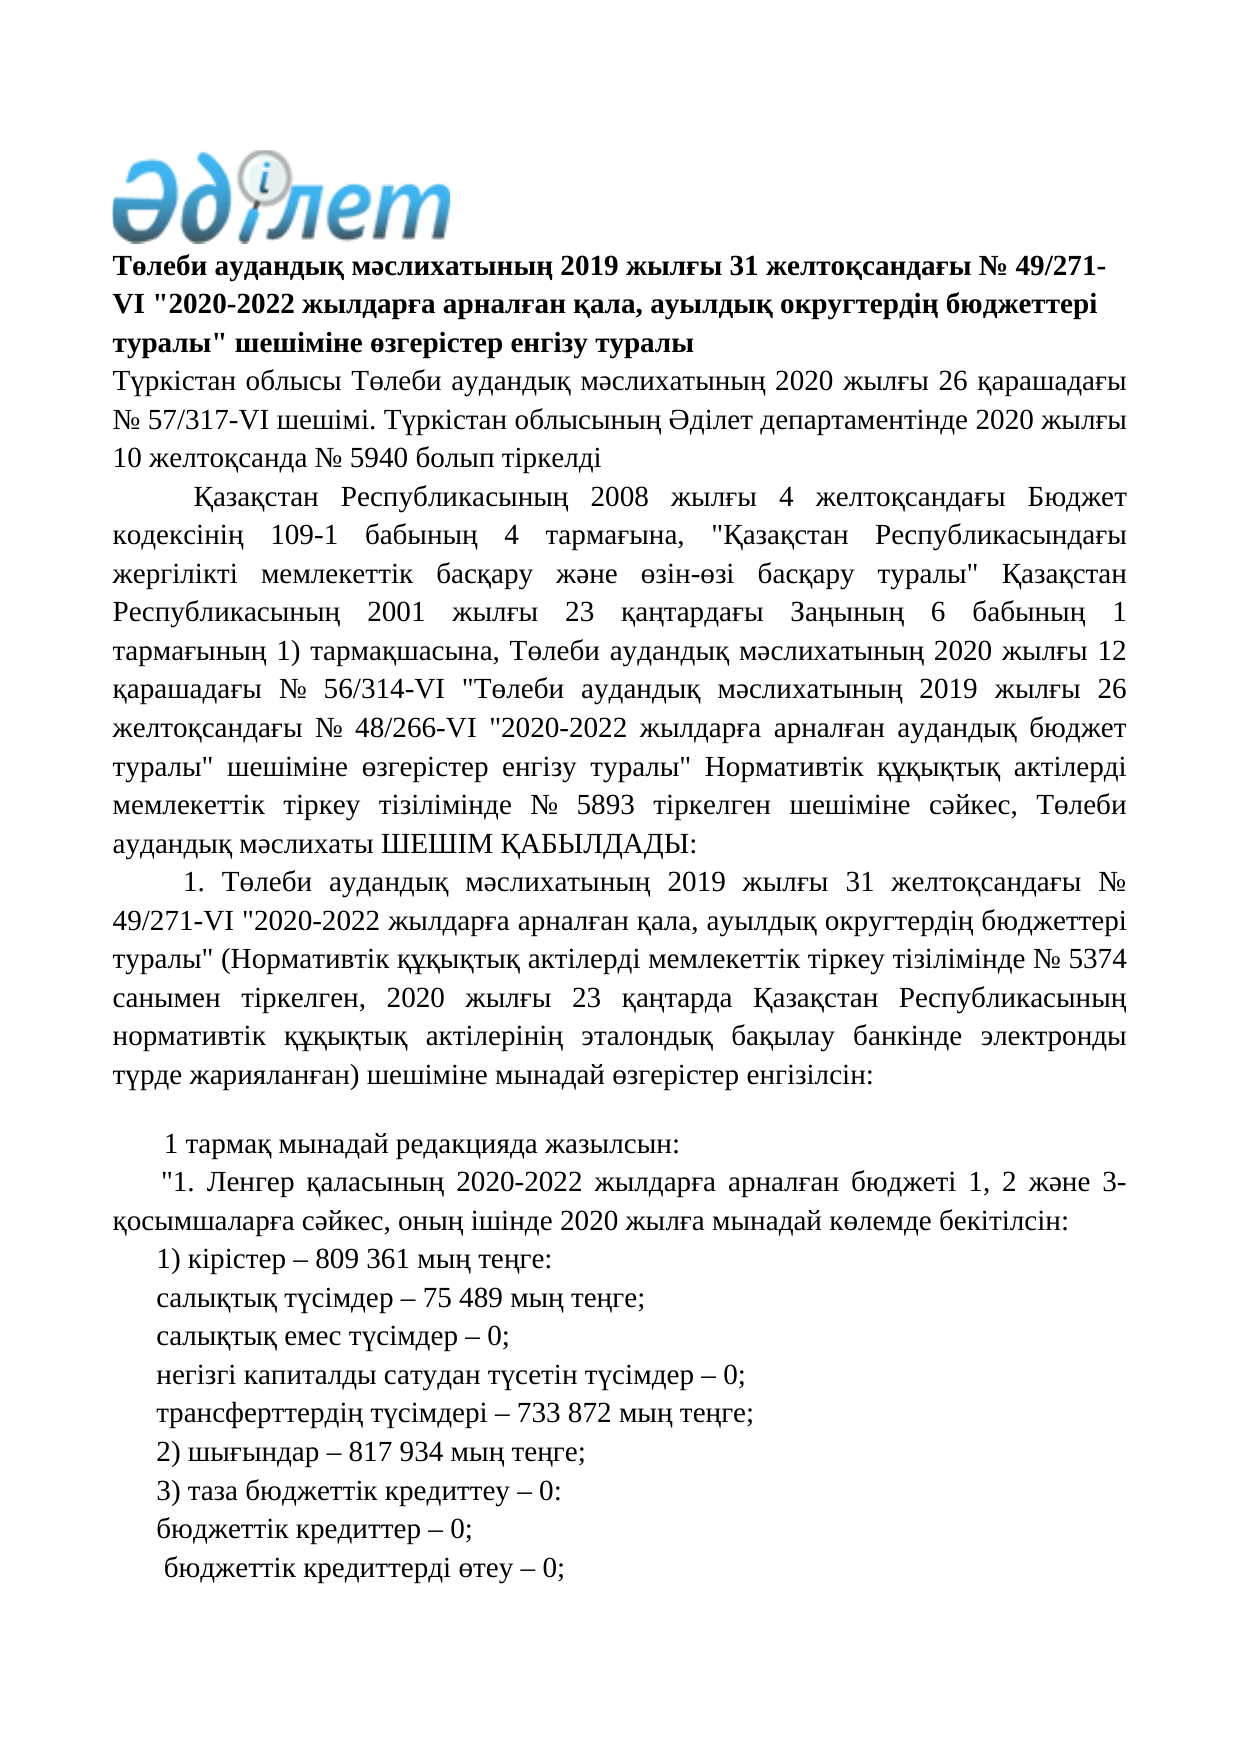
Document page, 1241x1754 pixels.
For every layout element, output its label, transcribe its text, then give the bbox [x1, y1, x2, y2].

text 1. Төлеби аудандық мәслихатының 2019 жылғы 31 желтоқсандағы № 49/271-VI "2020-2022 жылдарға арналған қала, ауылдық округтердің бюджеттері туралы" (Нормативтік құқықтық актілерді мемлекеттік тіркеу тізілімінде № 5374 санымен тіркелген, 2020 жылғы 23 қаңтарда Қазақстан Республикасының нормативтік құқықтық актілерінің эталондық бақылау банкінде электронды түрде жарияланған) шешіміне мынадай өзгерістер енгізілсін: [112, 864, 1128, 1091]
text 1 тармақ мынадай редакцияда жазылсын: [112, 1126, 1128, 1159]
text Түркістан облысы Төлеби аудандық мәслихатының 2020 жылғы 26 қарашадағы № 57/317-VI шешiмi. Түркістан облысының Әдiлет департаментiнде 2020 жылғы 10 желтоқсанда № 5940 болып тiркелдi [112, 363, 1128, 474]
text "1. Ленгер қаласының 2020-2022 жылдарға арналған бюджеті 1, 2 және 3-қосымшаларға сәйкес, оның ішінде 2020 жылға мынадай көлемде бекiтiлсiн: [112, 1164, 1128, 1236]
text бюджеттік кредиттерді өтеу – 0; [112, 1550, 1128, 1583]
text салықтық емес түсiмдер – 0; [112, 1318, 1128, 1352]
text 3) таза бюджеттiк кредиттеу – 0: [112, 1473, 1128, 1506]
text 1) кiрiстер – 809 361 мың теңге: [112, 1241, 1128, 1275]
text салықтық түсiмдер – 75 489 мың теңге; [112, 1280, 1128, 1313]
text Қазақстан Республикасының 2008 жылғы 4 желтоқсандағы Бюджет кодексінің 109-1 бабының 4 тармағына, "Қазақстан Республикасындағы жергілікті мемлекеттік басқару және өзін-өзі басқару туралы" Қазақстан Республикасының 2001 жылғы 23 қаңтардағы Заңының 6 бабының 1 тармағының 1) тармақшасына, Төлеби аудандық мәслихатының 2020 жылғы 12 қарашадағы № 56/314-VI "Төлеби аудандық мәслихатының 2019 жылғы 26 желтоқсандағы № 48/266-VI "2020-2022 жылдарға арналған аудандық бюджет туралы" шешіміне өзгерістер енгізу туралы" Нормативтік құқықтық актілерді мемлекеттік тіркеу тізілімінде № 5893 тіркелген шешіміне сәйкес, Төлеби аудандық мәслихаты ШЕШІМ ҚАБЫЛДАДЫ: [112, 479, 1128, 859]
text бюджеттік кредиттер – 0; [112, 1511, 1128, 1545]
text Төлеби аудандық мәслихатының 2019 жылғы 31 желтоқсандағы № 49/271-VI "2020-2022 жылдарға арналған қала, ауылдық округтердің бюджеттері туралы" шешіміне өзгерістер енгізу туралы [112, 248, 1128, 358]
text трансферттердiң түсiмдерi – 733 872 мың теңге; [112, 1396, 1128, 1429]
text негiзгi капиталды сатудан түсетiн түсiмдер – 0; [112, 1357, 1128, 1391]
picture [112, 150, 451, 244]
text 2) шығындар – 817 934 мың теңге; [112, 1434, 1128, 1468]
